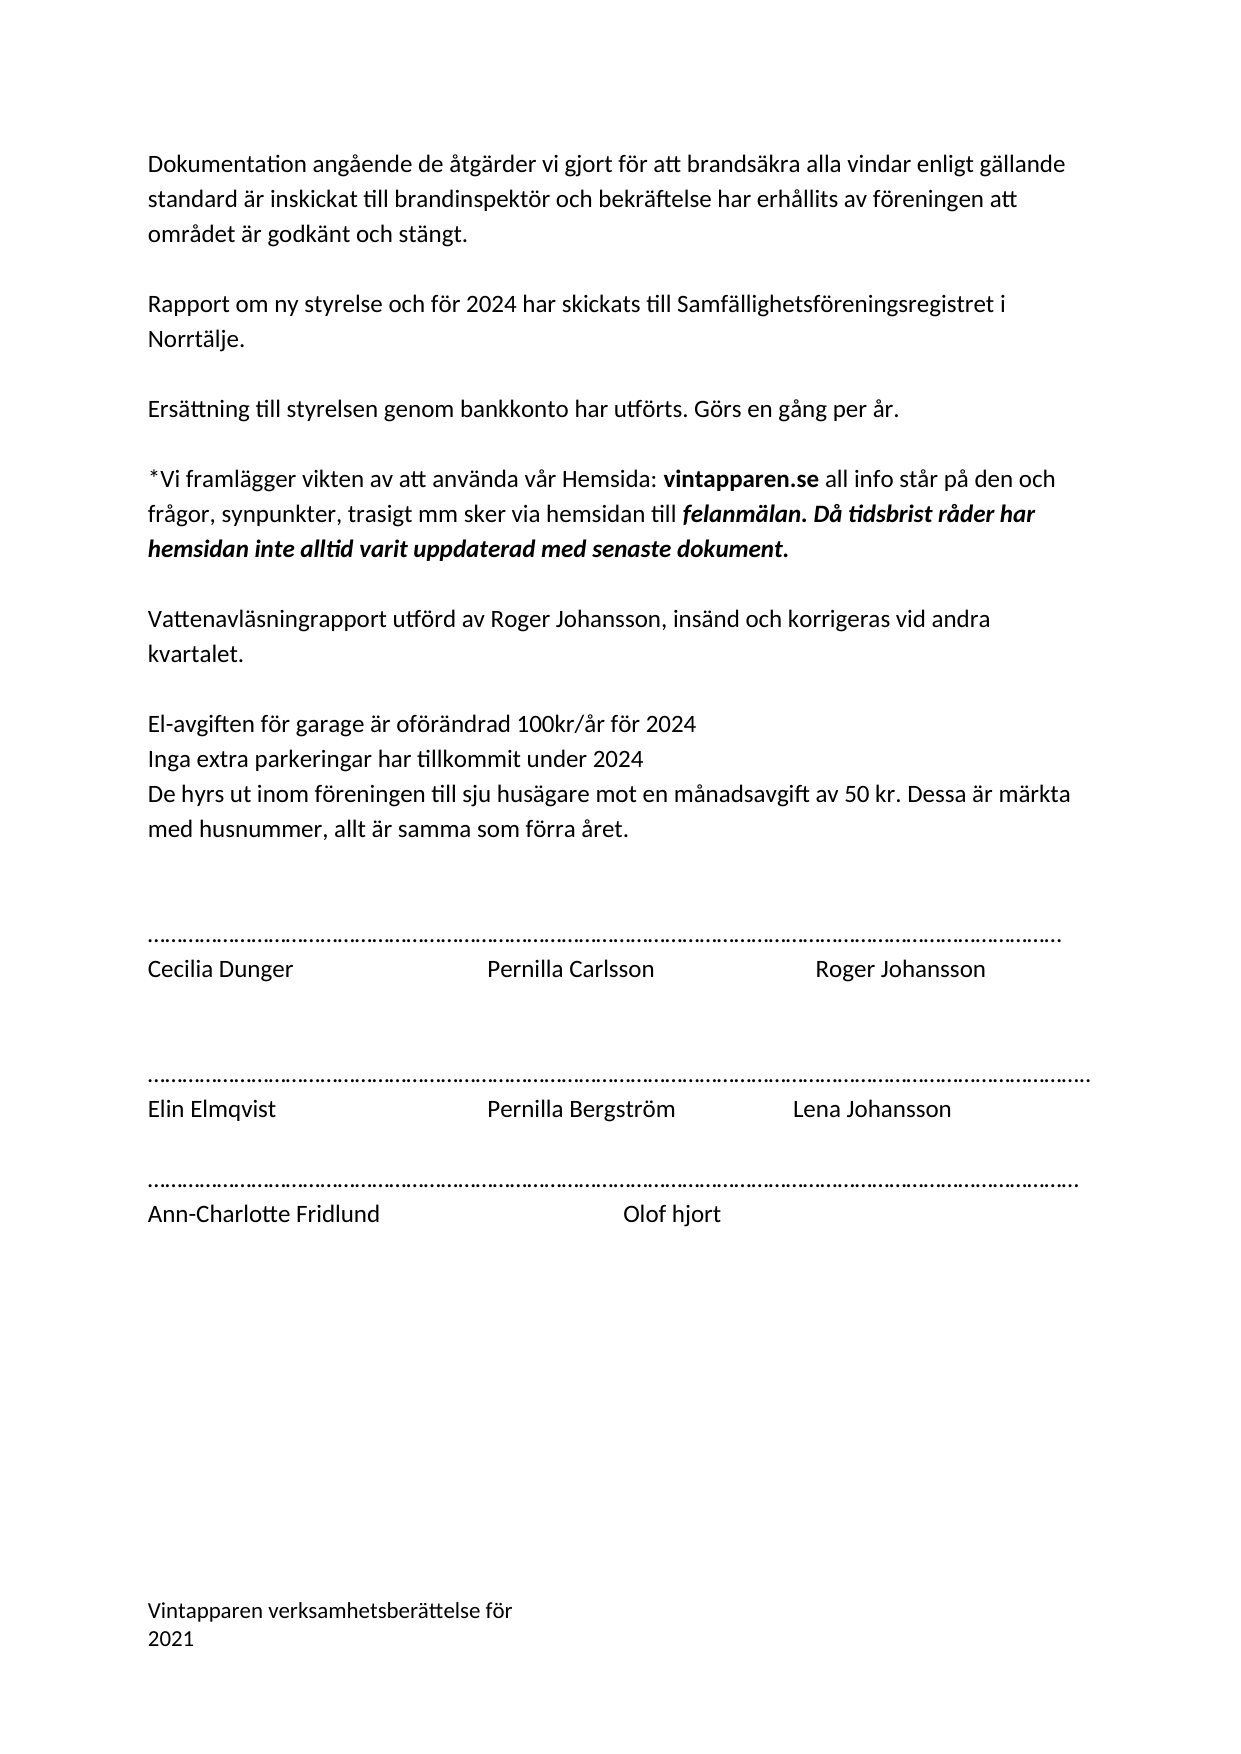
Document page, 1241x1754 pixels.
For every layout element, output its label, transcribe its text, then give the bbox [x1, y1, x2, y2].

text …………………………………………………………………………………………………………………………………………… [148, 918, 1092, 948]
text ………………………………………………………………………………………………………………………………………………Ann-Charlotte Fridlund Olof hjort [148, 1163, 1092, 1228]
text Ersättning till styrelsen genom bankkonto har utförts. Görs en gång per år. [148, 393, 1092, 423]
text De hyrs ut inom föreningen till sju husägare mot en månadsavgift av 50 kr. Dessa är märkta med husnummer, allt är samma som förra året. [148, 778, 1092, 843]
text *Vi framlägger vikten av att använda vår Hemsida: vintapparen.se all info står på den och frågor, synpunkter, trasigt mm sker via hemsidan till felanmälan. Då tidsbrist råder har hemsidan inte alltid varit uppdaterad med senaste dokument. [148, 463, 1092, 563]
text ……………………………………………………………………………………………………………………………………………….. [148, 1058, 1092, 1088]
text Inga extra parkeringar har tillkommit under 2024 [148, 743, 1092, 773]
text Elin Elmqvist Pernilla Bergström Lena Johansson [148, 1093, 1092, 1123]
text Vattenavläsningrapport utförd av Roger Johansson, insänd och korrigeras vid andra kvartalet. [148, 603, 1092, 668]
text El-avgiften för garage är oförändrad 100kr/år för 2024 [148, 708, 1092, 738]
text Rapport om ny styrelse och för 2024 har skickats till Samfällighetsföreningsregistret i Norrtälje. [148, 288, 1092, 353]
text Dokumentation angående de åtgärder vi gjort för att brandsäkra alla vindar enligt gällande standard är inskickat till brandinspektör och bekräftelse har erhållits av föreningen att området är godkänt och stängt. [148, 148, 1092, 248]
text Cecilia Dunger Pernilla Carlsson Roger Johansson [148, 953, 1092, 983]
